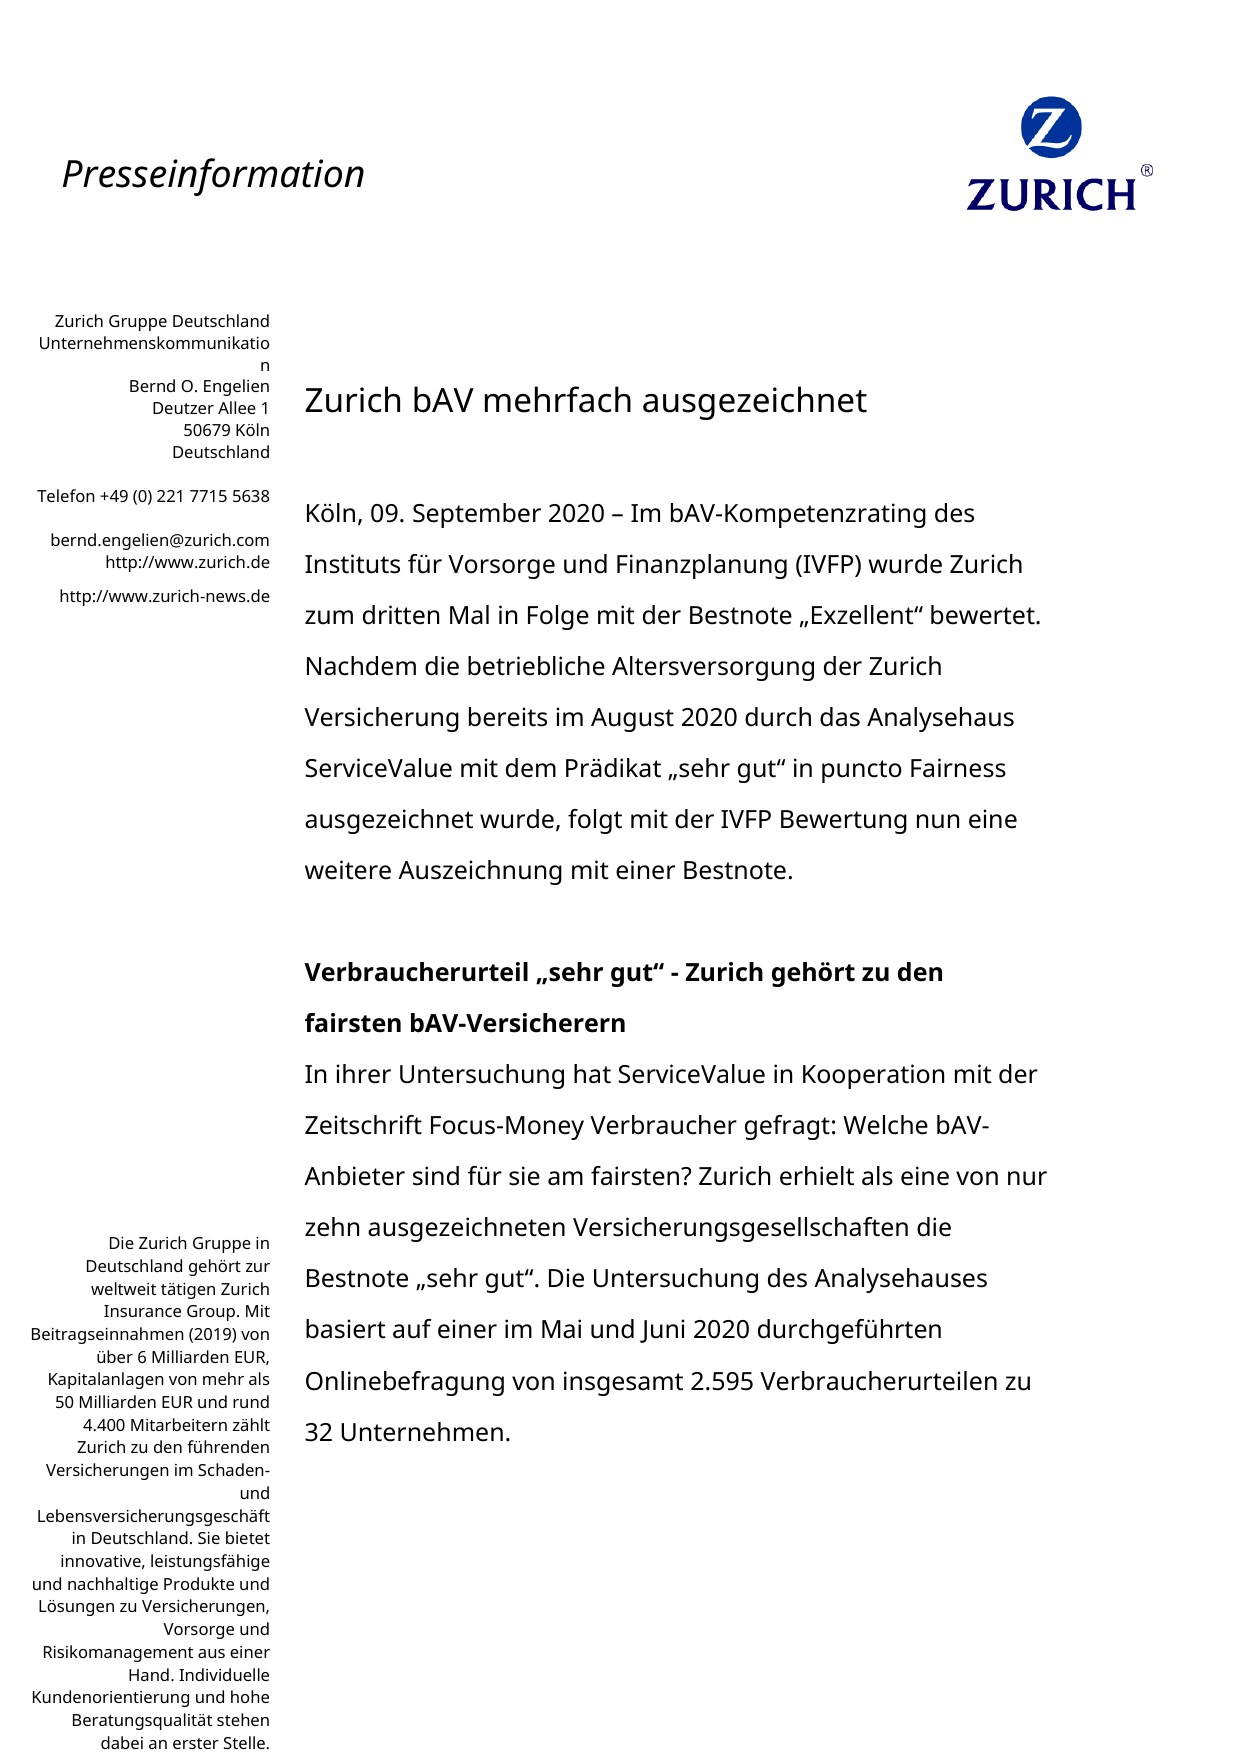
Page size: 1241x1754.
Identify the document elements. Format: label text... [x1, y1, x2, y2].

text Zurich Gruppe Deutschland [30, 310, 270, 332]
text Deutschland [30, 441, 270, 463]
text Verbraucherurteil „sehr gut“ - Zurich gehört zu den fairsten bAV-Versicherern [304, 955, 1048, 1040]
text Telefon +49 (0) 221 7715 5638 [30, 485, 270, 507]
text Bernd O. Engelien [30, 375, 270, 397]
text Deutzer Allee 1 [30, 397, 270, 419]
text In ihrer Untersuchung hat ServiceValue in Kooperation mit der Zeitschrift Focus-Money Verbraucher gefragt: Welche bAV-Anbieter sind für sie am fairsten? Zurich erhielt als eine von nur zehn ausgezeichneten Versicherungsgesellschaften die Bestnote „sehr gut“. Die Untersuchung des Analysehauses basiert auf einer im Mai und Juni 2020 durchgeführten Onlinebefragung von insgesamt 2.595 Verbraucherurteilen zu 32 Unternehmen. [304, 1057, 1048, 1448]
text Köln, 09. September 2020 – Im bAV-Kompetenzrating des Instituts für Vorsorge und Finanzplanung (IVFP) wurde Zurich zum dritten Mal in Folge mit der Bestnote „Exzellent“ bewertet. Nachdem die betriebliche Altersversorgung der Zurich Versicherung bereits im August 2020 durch das Analysehaus ServiceValue mit dem Prädikat „sehr gut“ in puncto Fairness ausgezeichnet wurde, folgt mit der IVFP Bewertung nun eine weitere Auszeichnung mit einer Bestnote. [304, 496, 1048, 887]
text Die Zurich Gruppe in Deutschland gehört zur weltweit tätigen Zurich Insurance Group. Mit Beitragseinnahmen (2019) von über 6 Milliarden EUR, Kapitalanlagen von mehr als 50 Milliarden EUR und rund 4.400 Mitarbeitern zählt Zurich zu den führenden Versicherungen im Schaden- und Lebensversicherungsgeschäft in Deutschland. Sie bietet innovative, leistungsfähige und nachhaltige Produkte und Lösungen zu Versicherungen, Vorsorge und Risikomanagement aus einer Hand. Individuelle Kundenorientierung und hohe Beratungsqualität stehen dabei an erster Stelle. [30, 1232, 270, 1754]
text http://www.zurich-news.de [30, 584, 270, 607]
picture [964, 94, 1156, 212]
text Zurich bAV mehrfach ausgezeichnet [304, 376, 1048, 422]
text http://www.zurich.de [30, 550, 270, 573]
text Unternehmenskommunikation [30, 332, 270, 375]
text 50679 Köln [30, 419, 270, 441]
